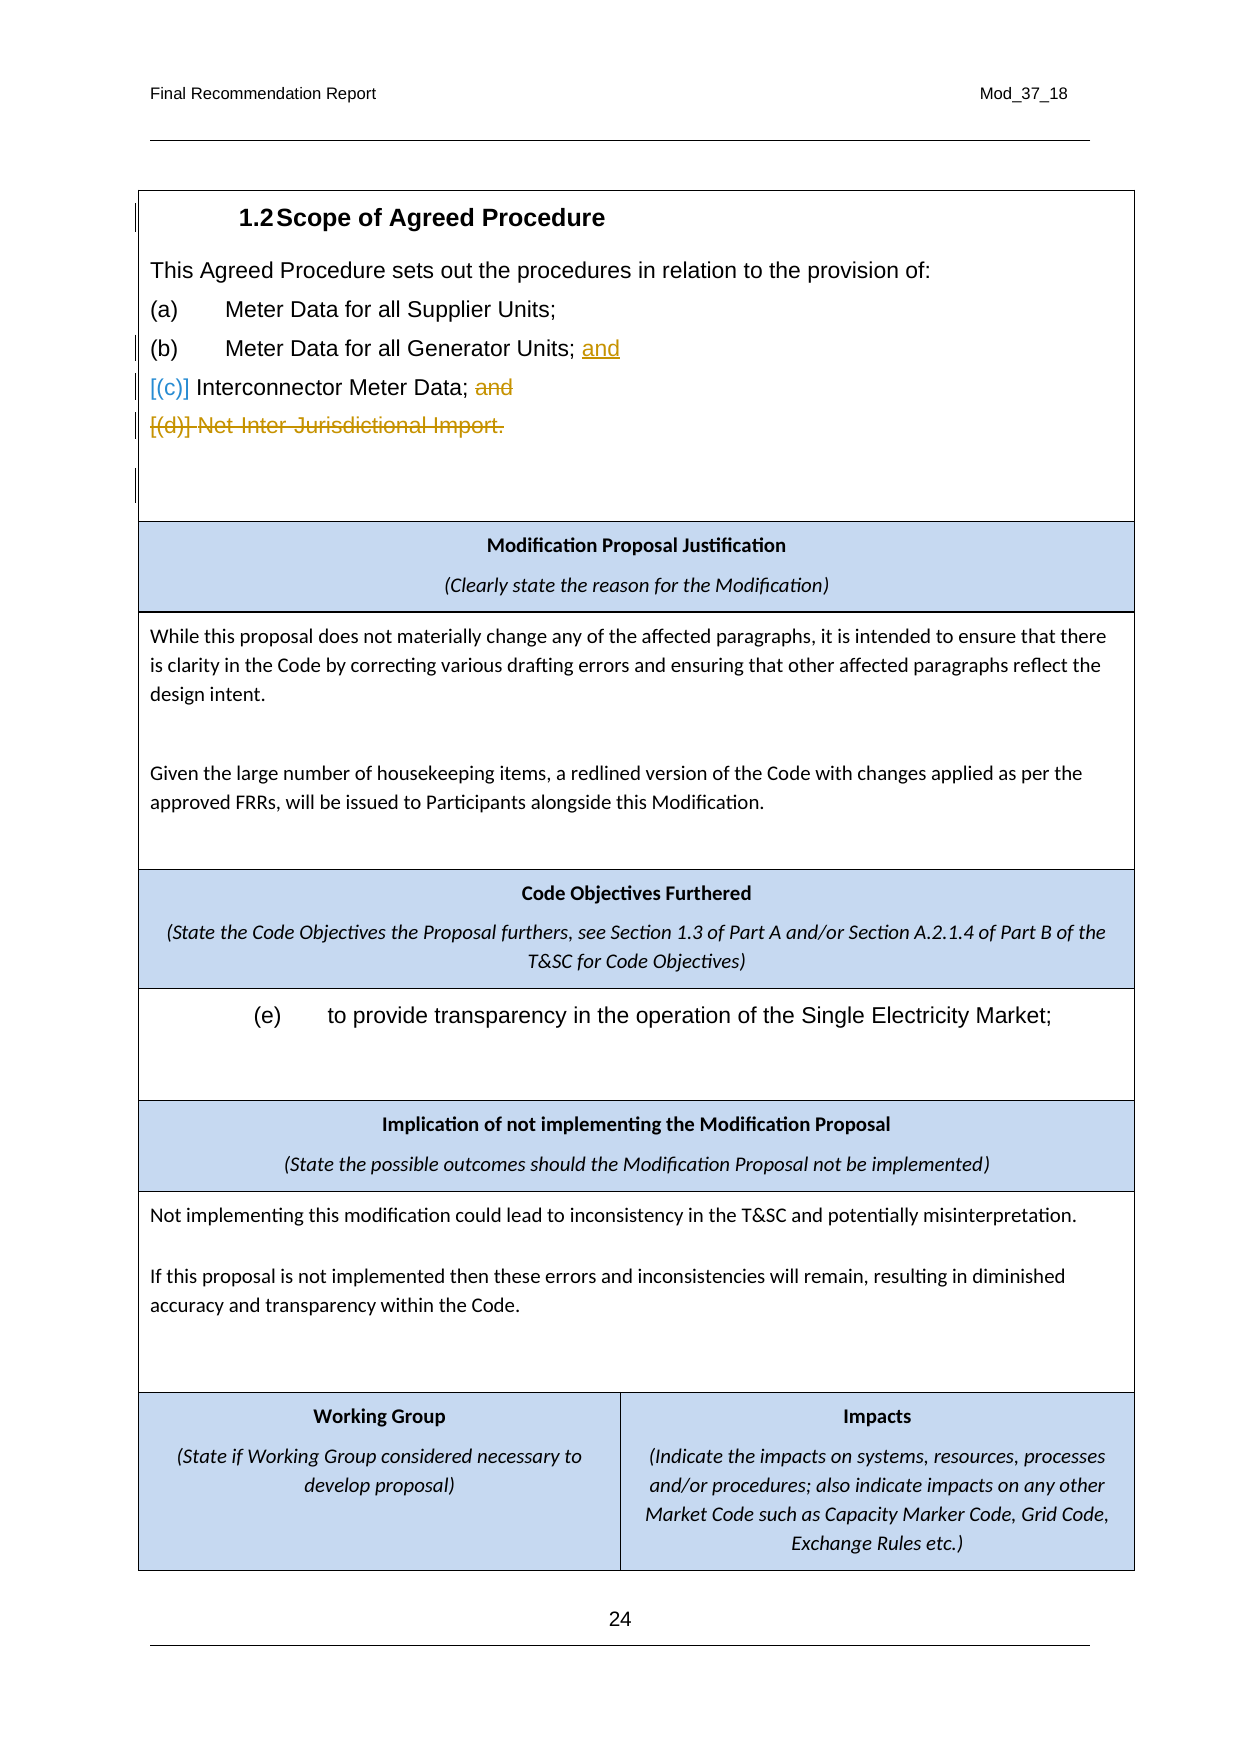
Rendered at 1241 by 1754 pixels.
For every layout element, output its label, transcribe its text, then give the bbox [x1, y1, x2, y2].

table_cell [621, 1393, 1134, 1570]
table_cell to provide transparency in the operation of the Single Electricity Market; [139, 989, 1134, 1100]
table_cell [139, 1393, 620, 1570]
table_cell Modification Proposal Justification (Clearly state the reason for the Modification) [139, 522, 1134, 611]
table_cell Implication of not implementing the Modification Proposal (State the possible outcomes should the Modification Proposal not be implemented) [139, 1101, 1134, 1191]
table_cell Code Objectives Furthered (State the Code Objectives the Proposal furthers, see Section 1.3 of Part A and/or Section A.2.1.4 of Part B of the T&SC for Code Objectives) [139, 870, 1134, 988]
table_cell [139, 191, 1134, 521]
table_cell While this proposal does not materially change any of the affected paragraphs, it is intended to ensure that there is clarity in the Code by correcting various drafting errors and ensuring that other affected paragraphs reflect the design intent. Given the large number of housekeeping items, a redlined version of the Code with changes applied as per the approved FRRs, will be issued to Participants alongside this Modification. [139, 613, 1134, 868]
table_cell Not implementing this modification could lead to inconsistency in the T&SC and potentially misinterpretation. If this proposal is not implemented then these errors and inconsistencies will remain, resulting in diminished accuracy and transparency within the Code. [139, 1192, 1134, 1392]
